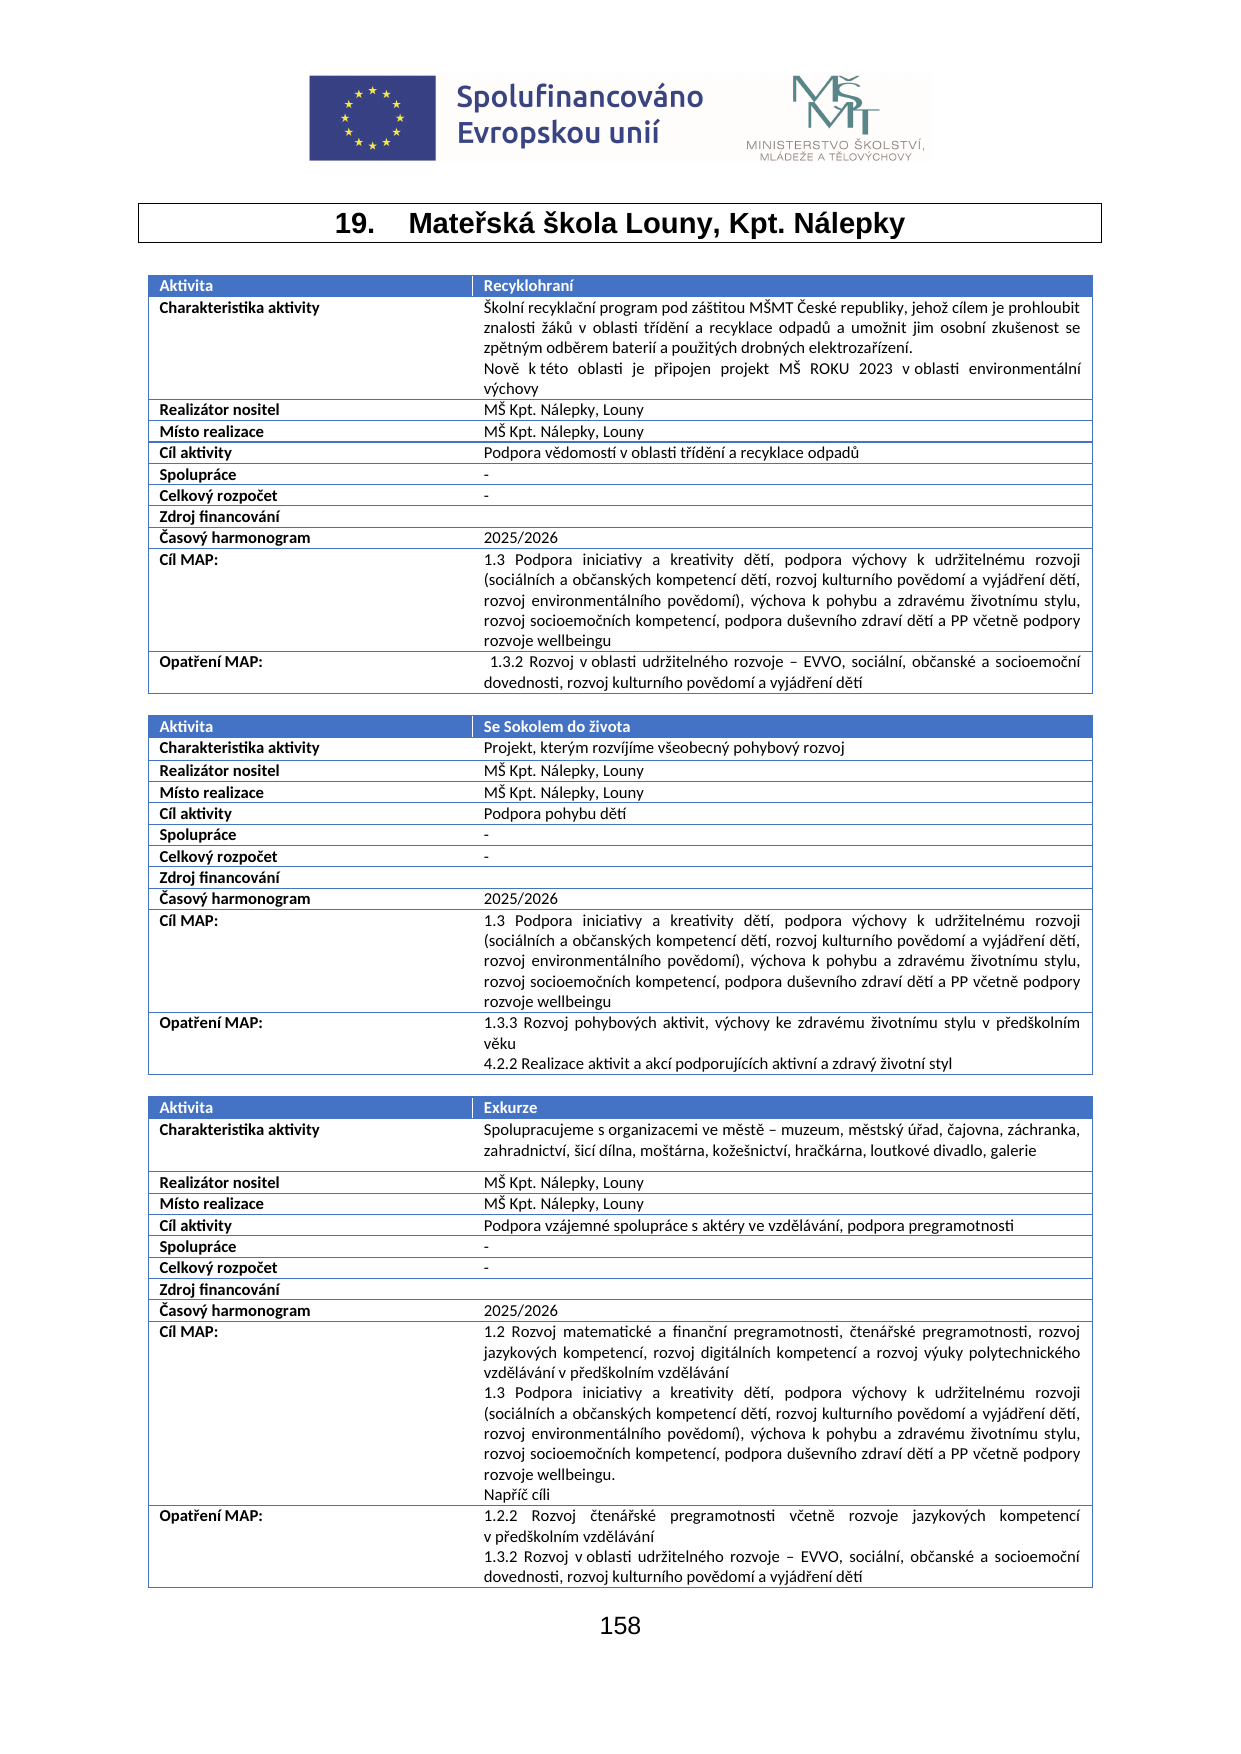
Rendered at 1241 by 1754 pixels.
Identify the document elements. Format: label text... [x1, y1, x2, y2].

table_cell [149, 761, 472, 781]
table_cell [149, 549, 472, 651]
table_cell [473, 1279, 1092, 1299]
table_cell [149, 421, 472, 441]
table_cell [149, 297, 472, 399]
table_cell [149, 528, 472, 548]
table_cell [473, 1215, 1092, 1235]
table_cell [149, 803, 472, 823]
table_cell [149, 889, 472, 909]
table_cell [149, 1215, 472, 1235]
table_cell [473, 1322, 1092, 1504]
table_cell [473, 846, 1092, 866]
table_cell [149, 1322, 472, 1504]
picture [307, 73, 933, 163]
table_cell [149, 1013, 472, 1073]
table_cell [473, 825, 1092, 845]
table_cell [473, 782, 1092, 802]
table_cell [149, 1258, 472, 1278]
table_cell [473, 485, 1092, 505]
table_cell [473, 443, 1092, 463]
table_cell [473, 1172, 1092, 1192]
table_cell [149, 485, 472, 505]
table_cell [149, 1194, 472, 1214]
list Mateřská škola Louny, Kpt. Nálepky [139, 204, 1101, 242]
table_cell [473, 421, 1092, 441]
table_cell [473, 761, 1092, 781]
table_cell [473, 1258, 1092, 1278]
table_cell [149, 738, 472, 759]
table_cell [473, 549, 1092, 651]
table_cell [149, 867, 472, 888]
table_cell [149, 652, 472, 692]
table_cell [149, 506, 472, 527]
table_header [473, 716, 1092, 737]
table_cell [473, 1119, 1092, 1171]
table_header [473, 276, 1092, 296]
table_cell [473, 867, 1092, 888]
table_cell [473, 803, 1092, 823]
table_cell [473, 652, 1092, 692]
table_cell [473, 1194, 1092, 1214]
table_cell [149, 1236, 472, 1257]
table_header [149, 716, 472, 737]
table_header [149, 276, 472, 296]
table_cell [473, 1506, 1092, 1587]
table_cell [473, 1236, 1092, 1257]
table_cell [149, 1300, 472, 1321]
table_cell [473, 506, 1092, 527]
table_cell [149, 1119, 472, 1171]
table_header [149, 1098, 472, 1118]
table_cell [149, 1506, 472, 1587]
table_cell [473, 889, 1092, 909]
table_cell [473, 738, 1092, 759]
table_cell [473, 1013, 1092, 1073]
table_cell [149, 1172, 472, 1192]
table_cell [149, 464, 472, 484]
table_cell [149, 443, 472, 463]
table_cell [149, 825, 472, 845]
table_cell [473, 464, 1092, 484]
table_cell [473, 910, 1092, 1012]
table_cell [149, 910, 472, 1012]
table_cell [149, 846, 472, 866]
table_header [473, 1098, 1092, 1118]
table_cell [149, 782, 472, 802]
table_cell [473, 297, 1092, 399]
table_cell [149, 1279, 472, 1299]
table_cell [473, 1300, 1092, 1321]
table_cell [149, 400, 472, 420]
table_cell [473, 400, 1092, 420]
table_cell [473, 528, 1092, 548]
